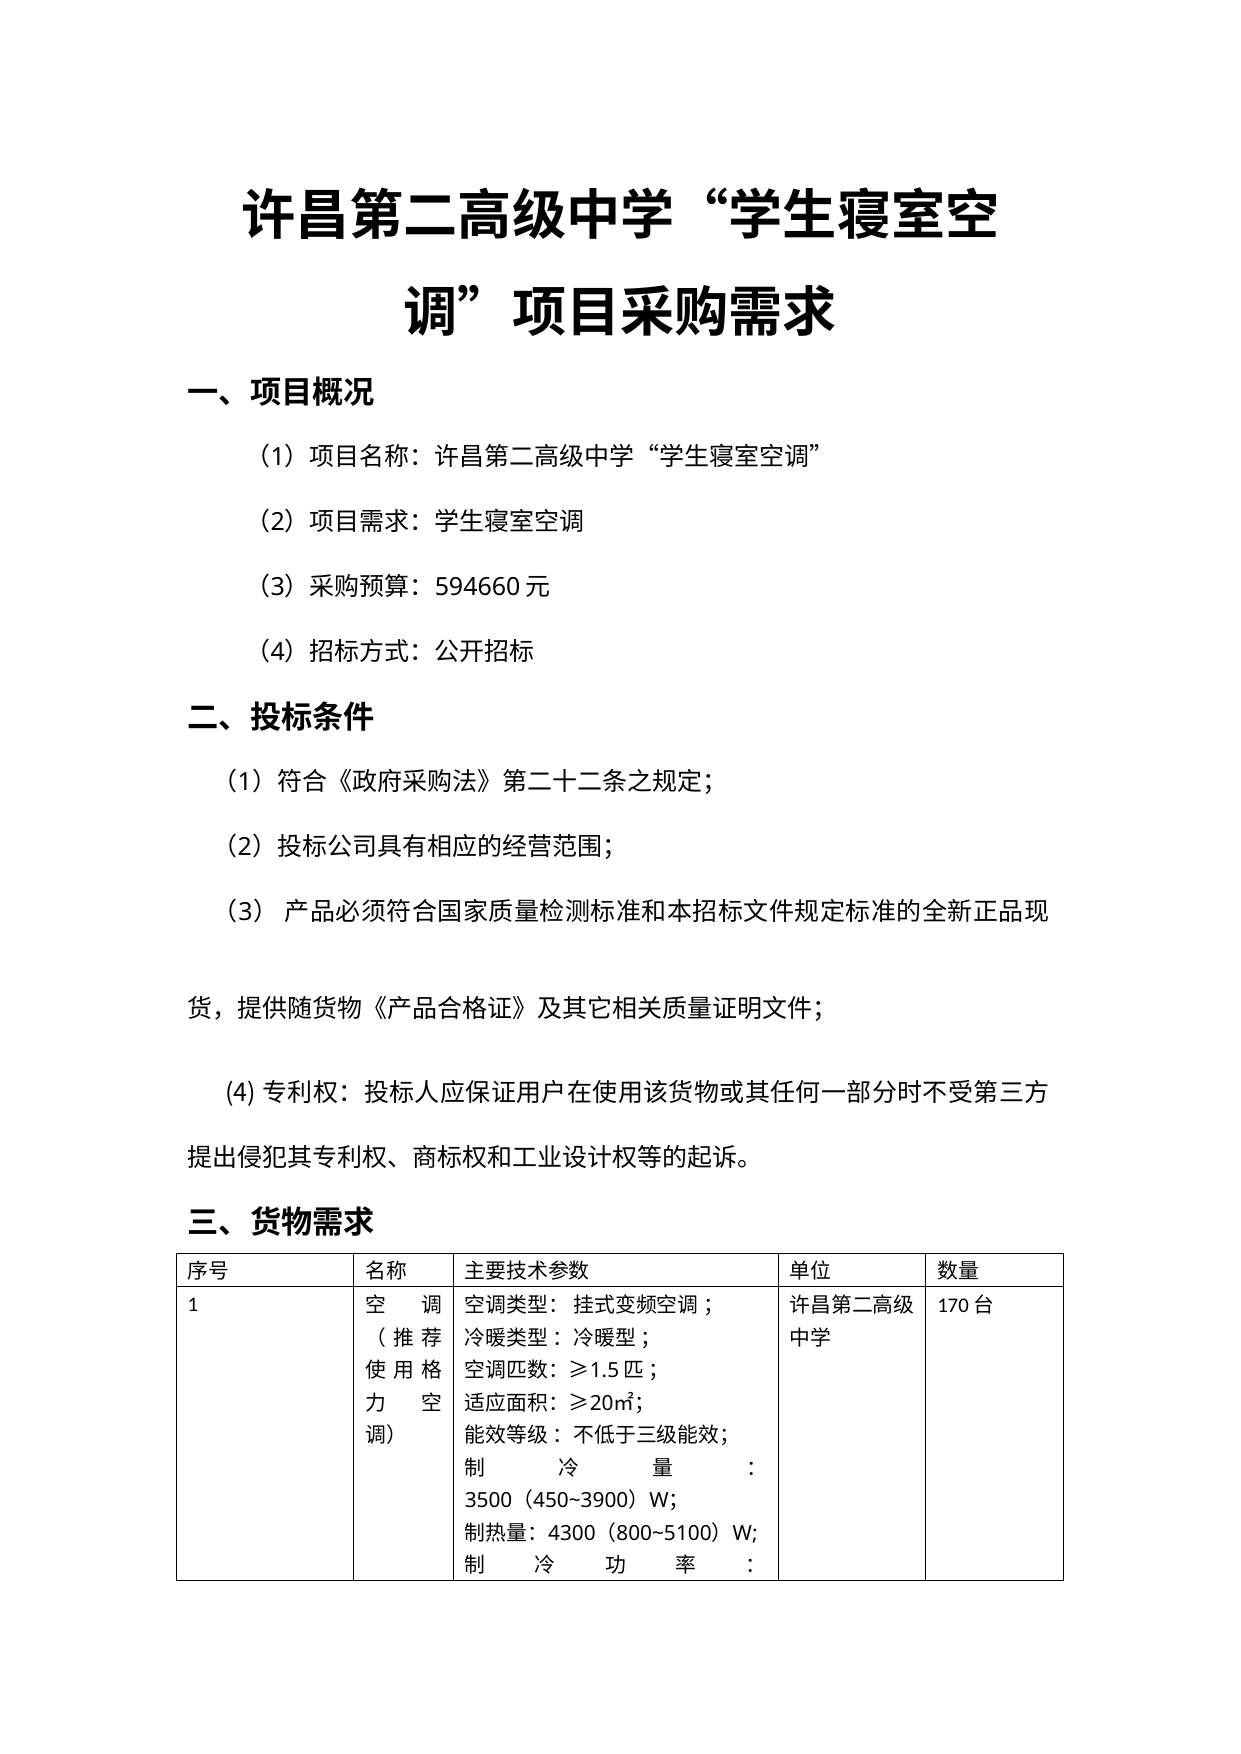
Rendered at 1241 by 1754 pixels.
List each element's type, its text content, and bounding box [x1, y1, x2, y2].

text 三、货物需求 [187, 1188, 1053, 1253]
table_header 名称 [354, 1254, 453, 1286]
table_header 序号 [177, 1254, 353, 1286]
table_header 主要技术参数 [454, 1254, 778, 1286]
table_header 数量 [926, 1254, 1063, 1286]
text （1）项目名称：许昌第二高级中学“学生寝室空调” [187, 422, 1053, 487]
table_cell 170台 [926, 1287, 1063, 1580]
text 许昌第二高级中学“学生寝室空调”项目采购需求 [187, 162, 1053, 357]
table_cell 1 [177, 1287, 353, 1580]
text （2）投标公司具有相应的经营范围； [187, 812, 1053, 877]
table_cell 空调（推荐使用格力空调） [354, 1287, 453, 1580]
table_header 单位 [779, 1254, 925, 1286]
text （3）采购预算：594660元 [187, 552, 1053, 617]
text （2）项目需求：学生寝室空调 [187, 487, 1053, 552]
text 二、投标条件 [187, 682, 1053, 747]
table_cell 许昌第二高级中学 [779, 1287, 925, 1580]
text 一、项目概况 [187, 357, 1053, 422]
text （4）招标方式：公开招标 [187, 617, 1053, 682]
text （3） 产品必须符合国家质量检测标准和本招标文件规定标准的全新正品现货，提供随货物《产品合格证》及其它相关质量证明文件； [187, 877, 1053, 1039]
text (4) 专利权：投标人应保证用户在使用该货物或其任何一部分时不受第三方提出侵犯其专利权、商标权和工业设计权等的起诉。 [187, 1058, 1053, 1188]
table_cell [454, 1287, 778, 1580]
text （1）符合《政府采购法》第二十二条之规定； [187, 747, 1053, 812]
